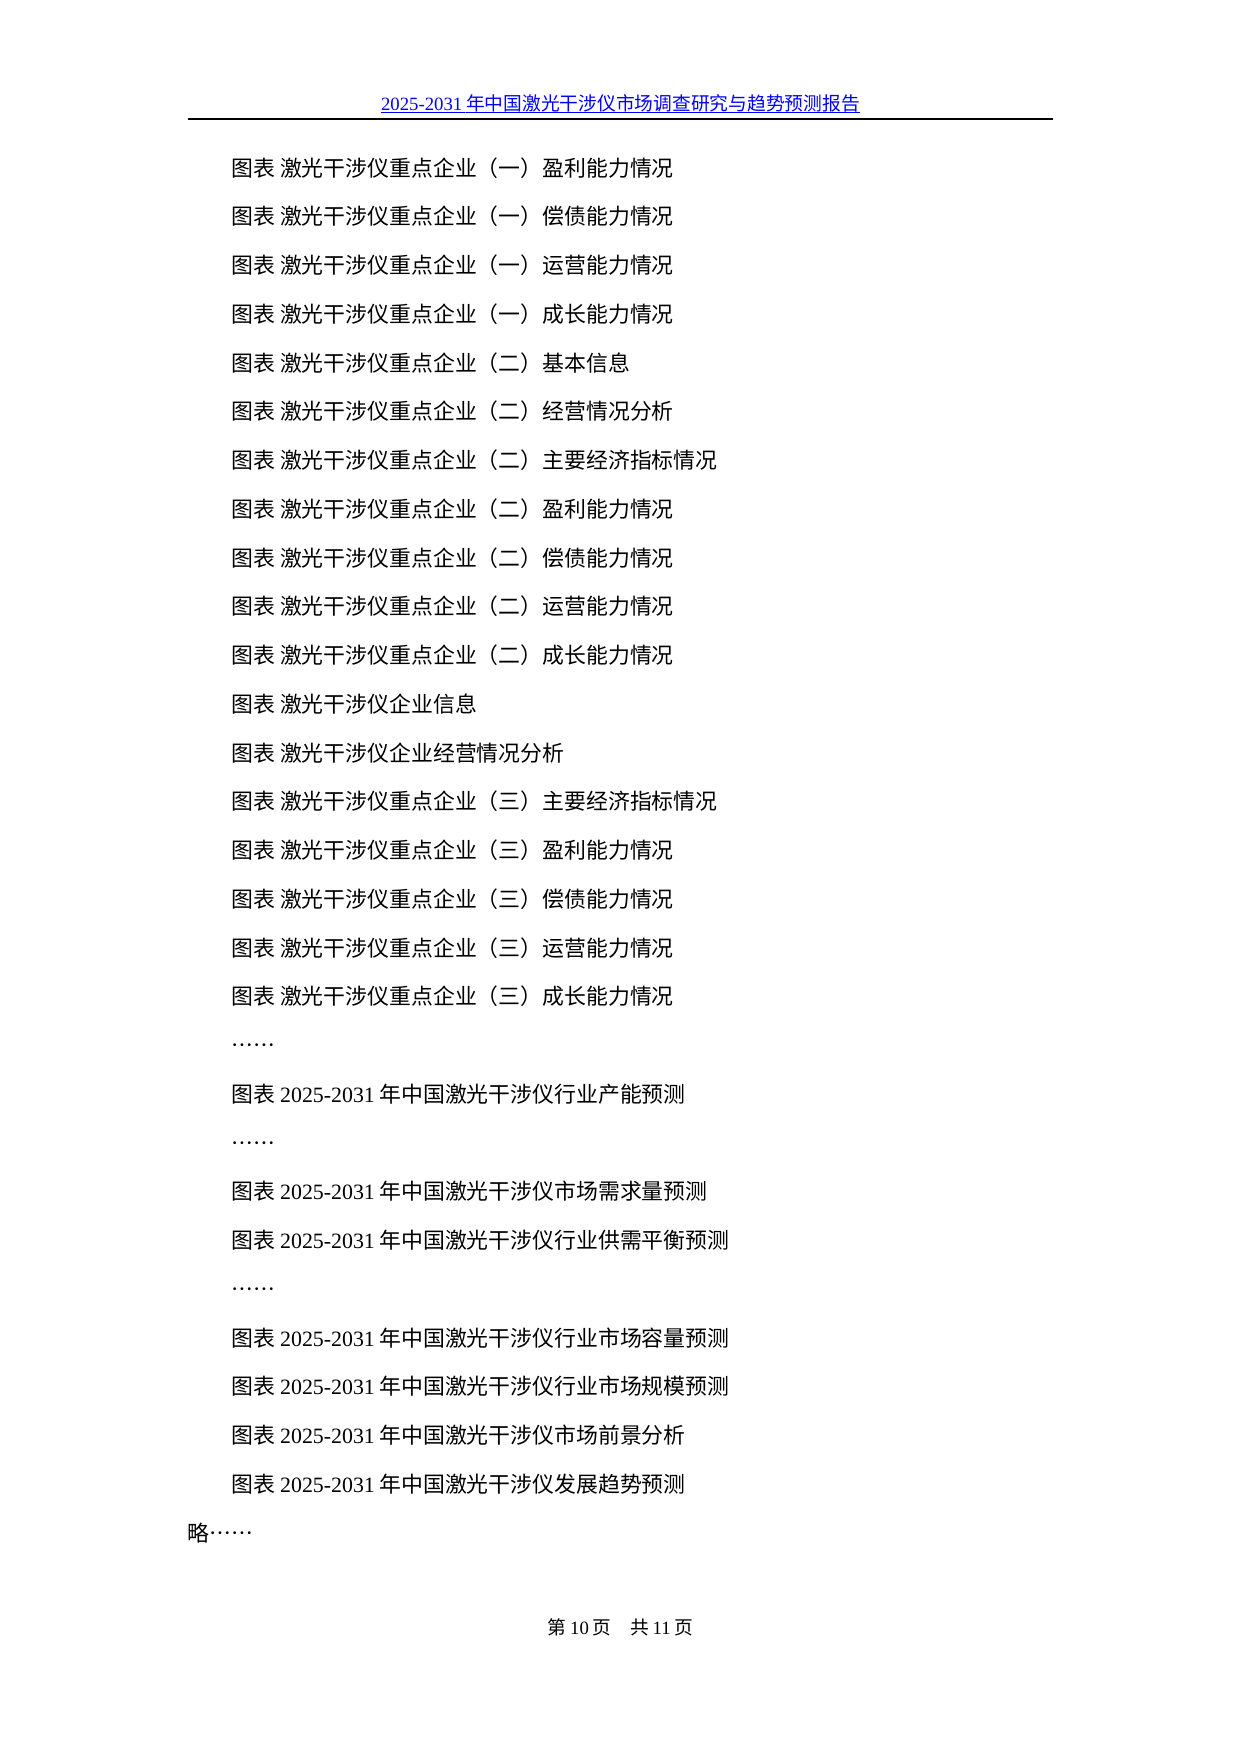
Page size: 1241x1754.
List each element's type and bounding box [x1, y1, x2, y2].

text [187, 150, 1053, 1548]
